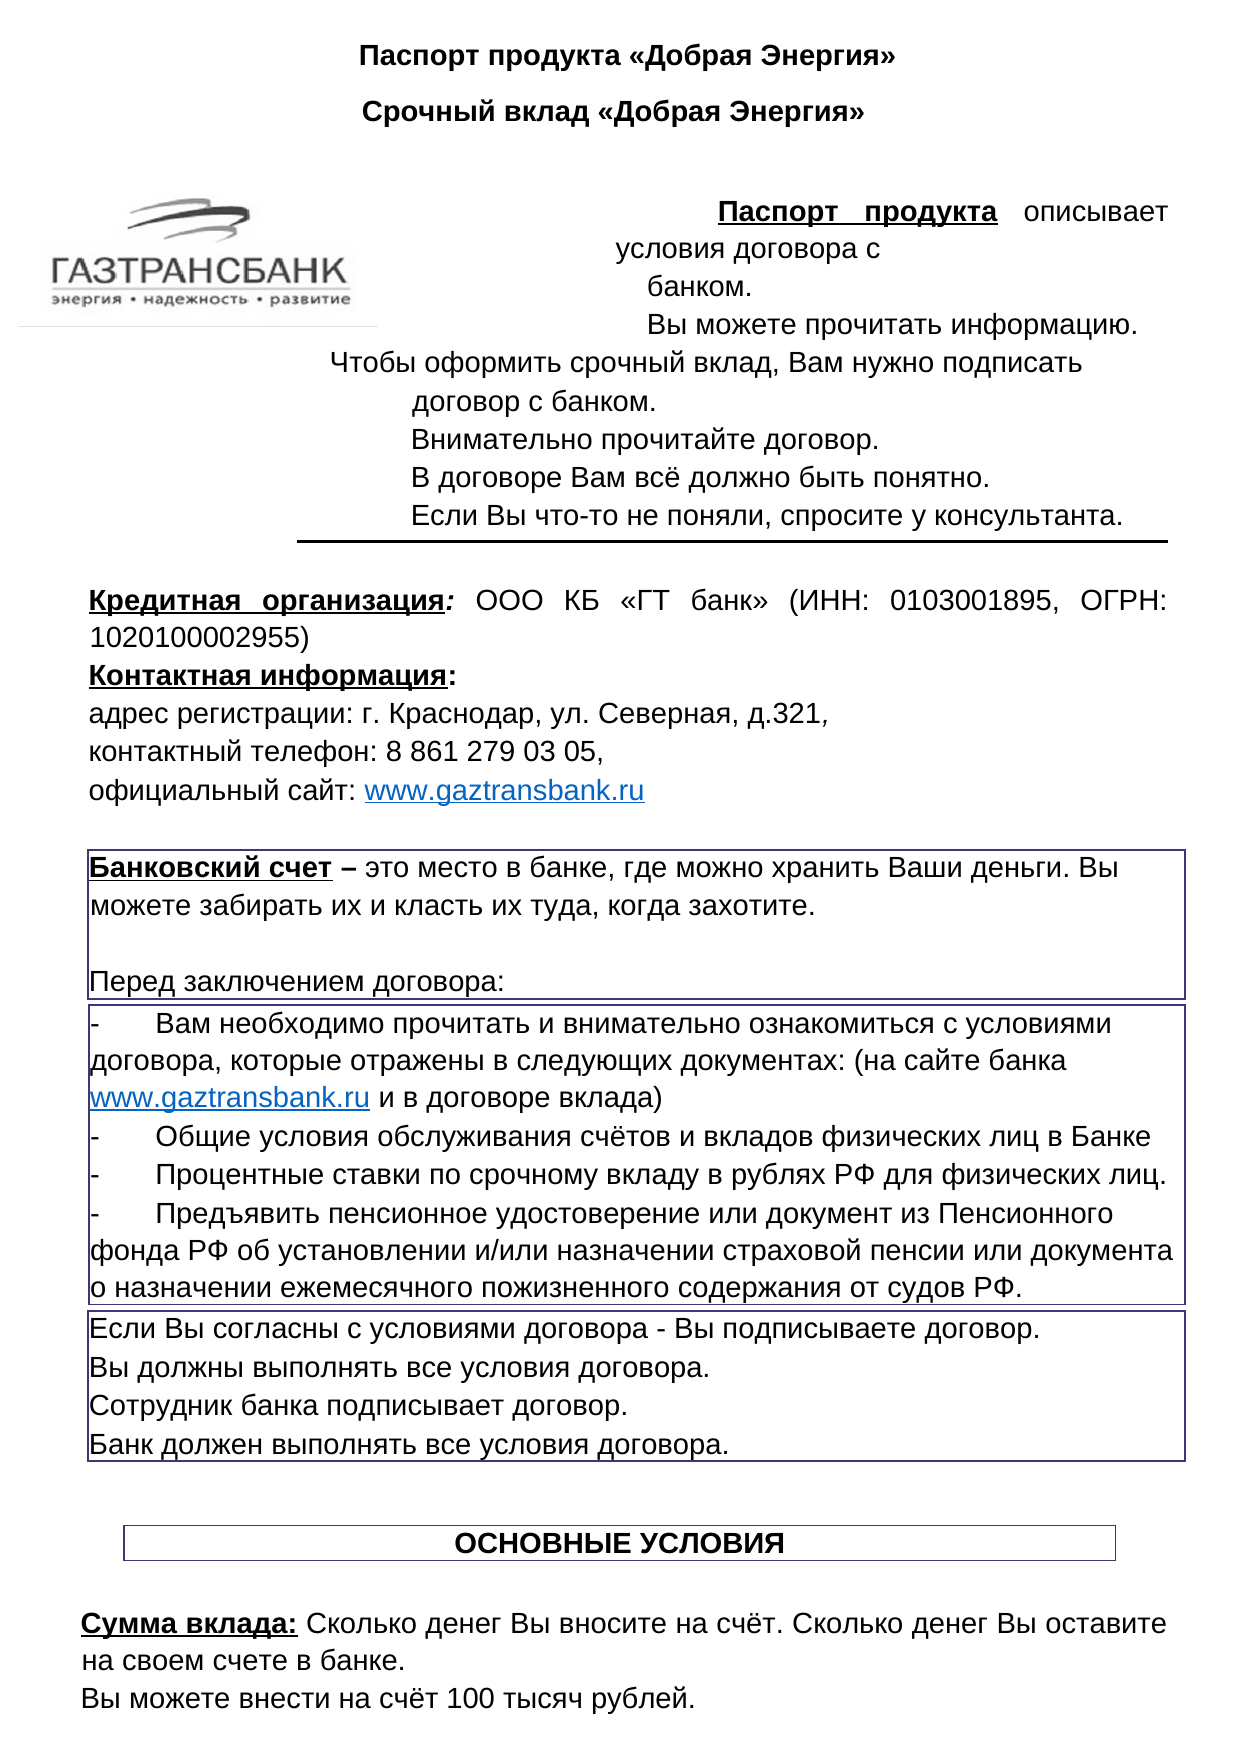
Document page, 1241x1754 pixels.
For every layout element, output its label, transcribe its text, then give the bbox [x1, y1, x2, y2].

text Вы можете прочитать информацию. [297, 307, 1168, 341]
text Вы можете внести на счёт 100 тысяч рублей. [80, 1681, 1168, 1715]
text Внимательно прочитайте договор. [297, 422, 1168, 455]
text адрес регистрации: г. Краснодар, ул. Северная, д.321, [88, 696, 1168, 730]
list Вам необходимо прочитать и внимательно ознакомиться с условиями договора, которые отражены в следующих документах: (на сайте банка www.gaztransbank.ru и в договоре вклада) [90, 1006, 1184, 1114]
text контактный телефон: 8 861 279 03 05, [88, 734, 1168, 768]
text Кредитная организация: ООО КБ «ГТ банк» (ИНН: 0103001895, ОГРН: 1020100002955) [88, 583, 1168, 654]
list Процентные ставки по срочному вкладу в рублях РФ для физических лиц. [90, 1156, 1184, 1191]
subtitle ОСНОВНЫЕ УСЛОВИЯ [125, 1526, 1115, 1560]
text Паспорт продукта описывает условия договора с [380, 194, 1168, 265]
text официальный сайт: www.gaztransbank.ru [88, 773, 1168, 806]
list Общие условия обслуживания счётов и вкладов физических лиц в Банке [90, 1117, 1184, 1152]
list Предъявить пенсионное удостоверение или документ из Пенсионного фонда РФ об установлении и/или назначении страховой пенсии или документа о назначении ежемесячного пожизненного содержания от судов РФ. [90, 1194, 1184, 1304]
text Банк должен выполнять все условия договора. [89, 1425, 1184, 1460]
text Если Вы согласны с условиями договора - Вы подписываете договор. [89, 1312, 1184, 1345]
text Сумма вклада: Сколько денег Вы вносите на счёт. Сколько денег Вы оставите на своем счете в банке. [80, 1606, 1168, 1677]
text Вы должны выполнять все условия договора. [89, 1348, 1184, 1383]
text банком. [380, 269, 1168, 303]
text Паспорт продукта «Добрая Энергия» [91, 38, 1164, 72]
text Перед заключением договора: [89, 963, 1184, 998]
text договор с банком. [80, 384, 1168, 417]
text Срочный вклад «Добрая Энергия» [43, 94, 1184, 128]
text В договоре Вам всё должно быть понятно. [297, 460, 1168, 493]
text Сотрудник банка подписывает договор. [89, 1387, 1184, 1422]
text Чтобы оформить срочный вклад, Вам нужно подписать [297, 346, 1168, 379]
text Банковский счет – это место в банке, где можно хранить Ваши деньги. Вы можете забирать их и класть их туда, когда захотите. [89, 851, 1184, 921]
text Контактная информация: [88, 658, 1168, 692]
text Если Вы что-то не поняли, спросите у консультанта. [297, 498, 1168, 540]
